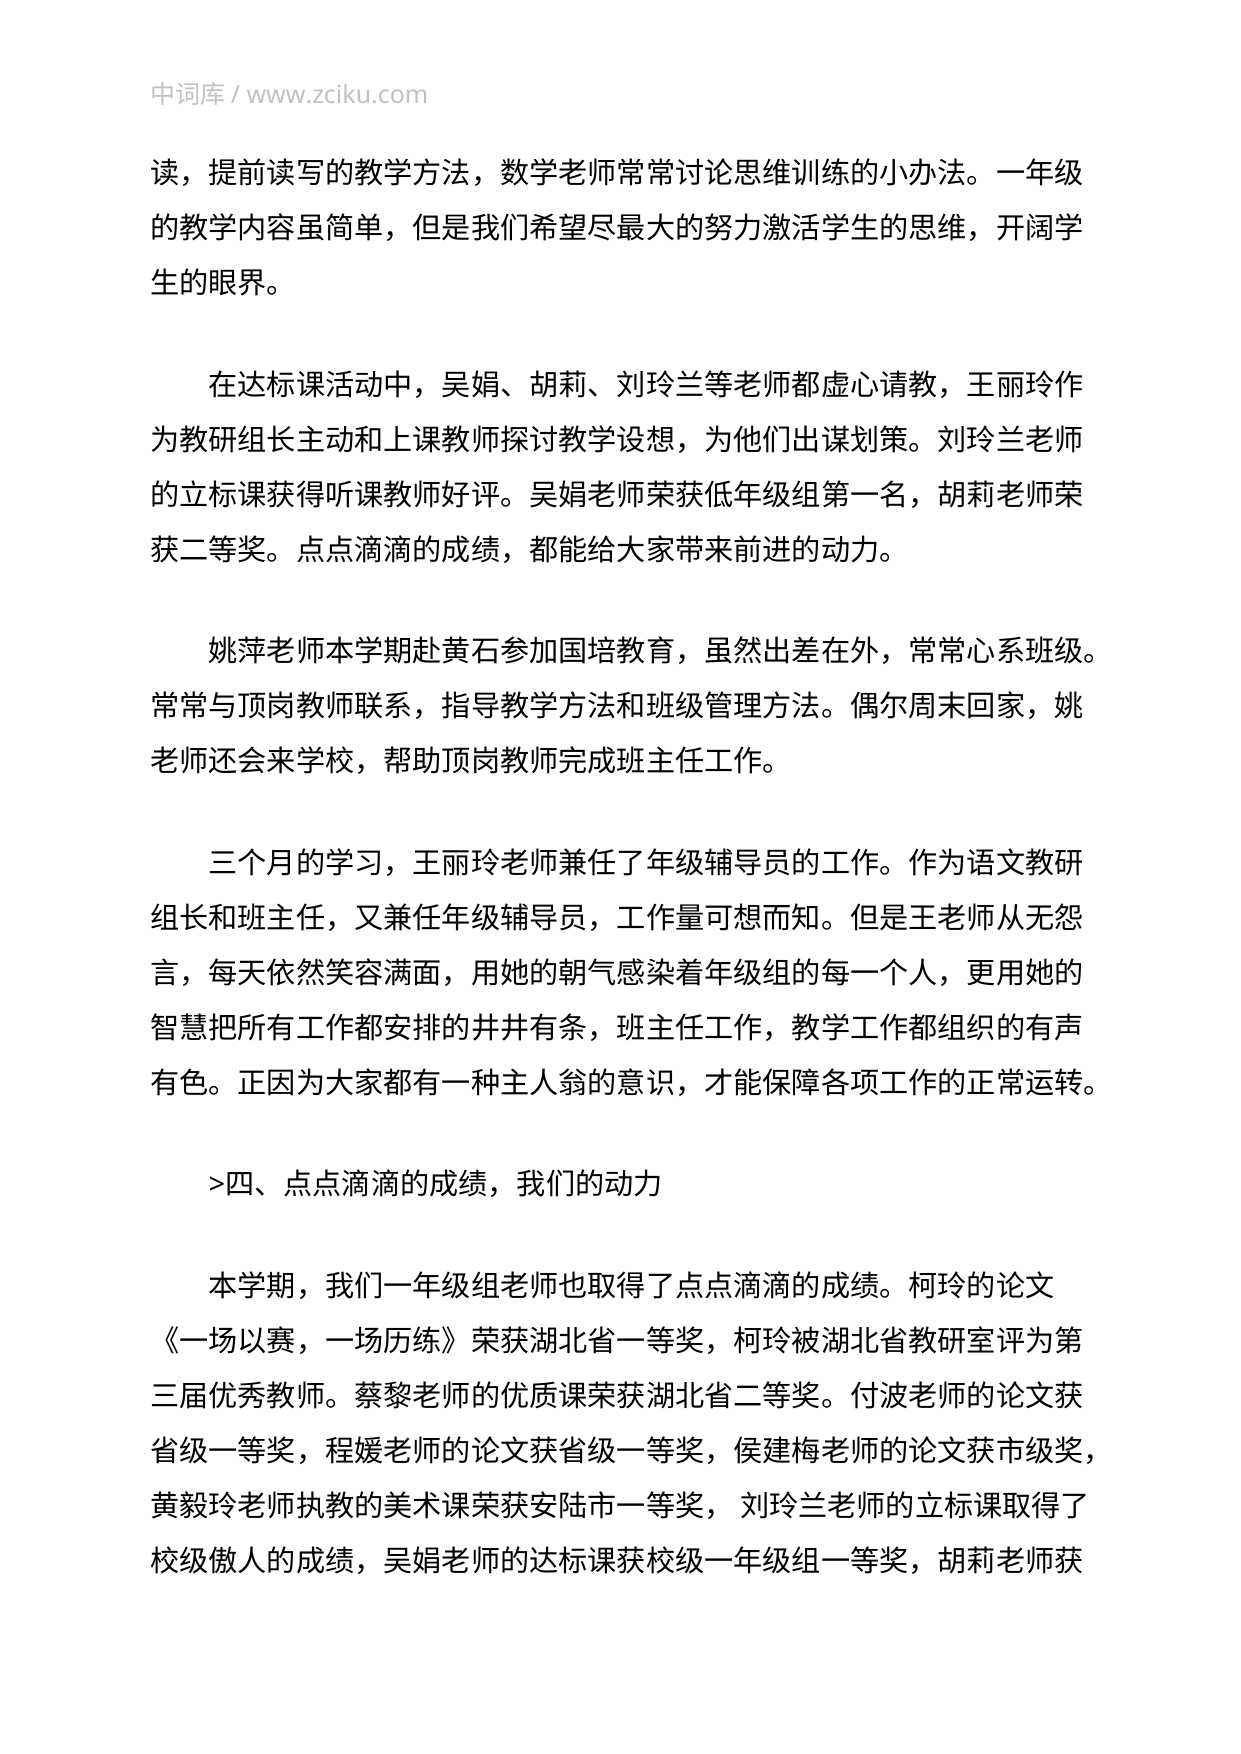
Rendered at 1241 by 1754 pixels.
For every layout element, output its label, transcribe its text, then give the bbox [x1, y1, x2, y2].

text 三个月的学习，王丽玲老师兼任了年级辅导员的工作。作为语文教研组长和班主任，又兼任年级辅导员，工作量可想而知。但是王老师从无怨言，每天依然笑容满面，用她的朝气感染着年级组的每一个人，更用她的智慧把所有工作都安排的井井有条，班主任工作，教学工作都组织的有声有色。正因为大家都有一种主人翁的意识，才能保障各项工作的正常运转。 [150, 839, 1090, 1101]
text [150, 150, 1090, 302]
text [150, 1263, 1090, 1580]
text >四、点点滴滴的成绩，我们的动力 [150, 1161, 1090, 1203]
text 在达标课活动中，吴娟、胡莉、刘玲兰等老师都虚心请教，王丽玲作为教研组长主动和上课教师探讨教学设想，为他们出谋划策。刘玲兰老师的立标课获得听课教师好评。吴娟老师荣获低年级组第一名，胡莉老师荣获二等奖。点点滴滴的成绩，都能给大家带来前进的动力。 [150, 362, 1090, 568]
text 姚萍老师本学期赴黄石参加国培教育，虽然出差在外，常常心系班级。常常与顶岗教师联系，指导教学方法和班级管理方法。偶尔周末回家，姚老师还会来学校，帮助顶岗教师完成班主任工作。 [150, 628, 1090, 780]
